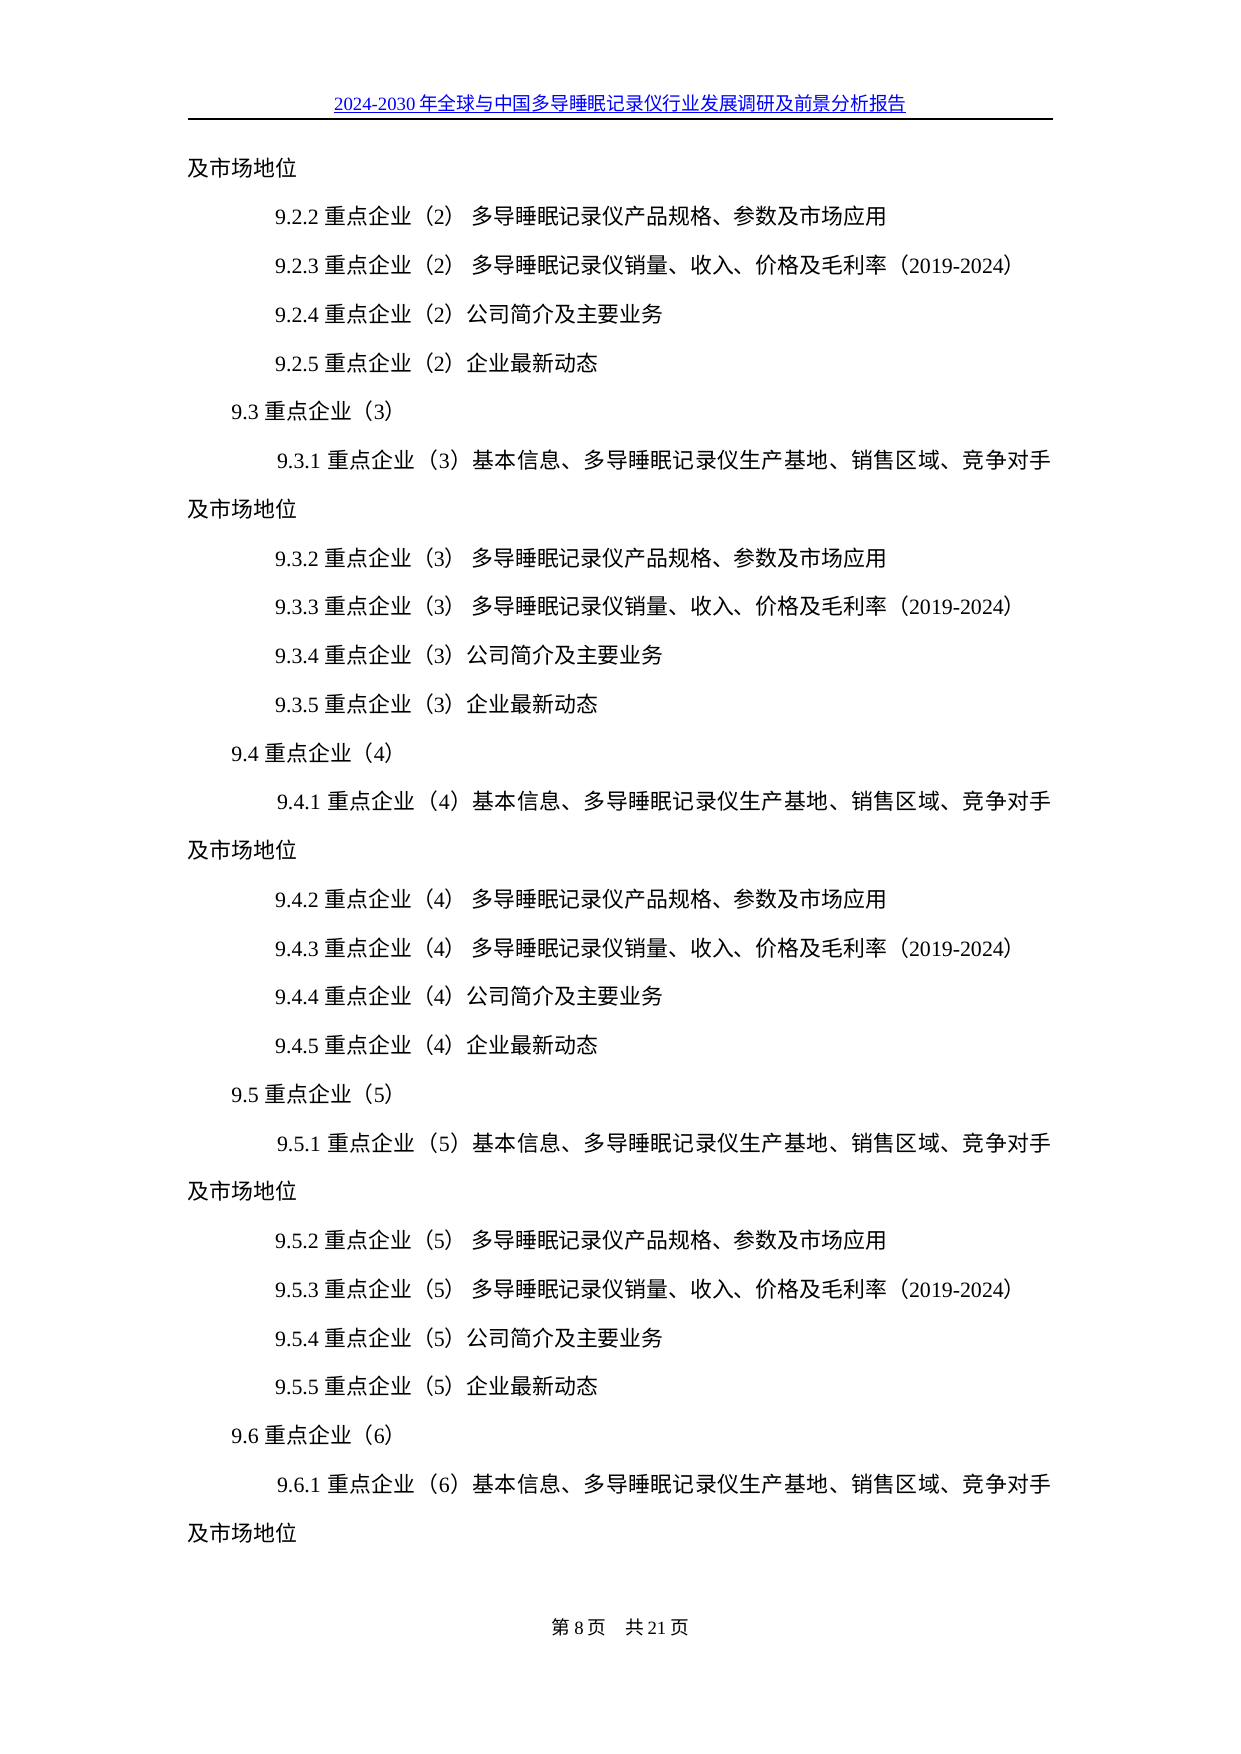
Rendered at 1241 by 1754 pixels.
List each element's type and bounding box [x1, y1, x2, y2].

text [187, 150, 1053, 1548]
